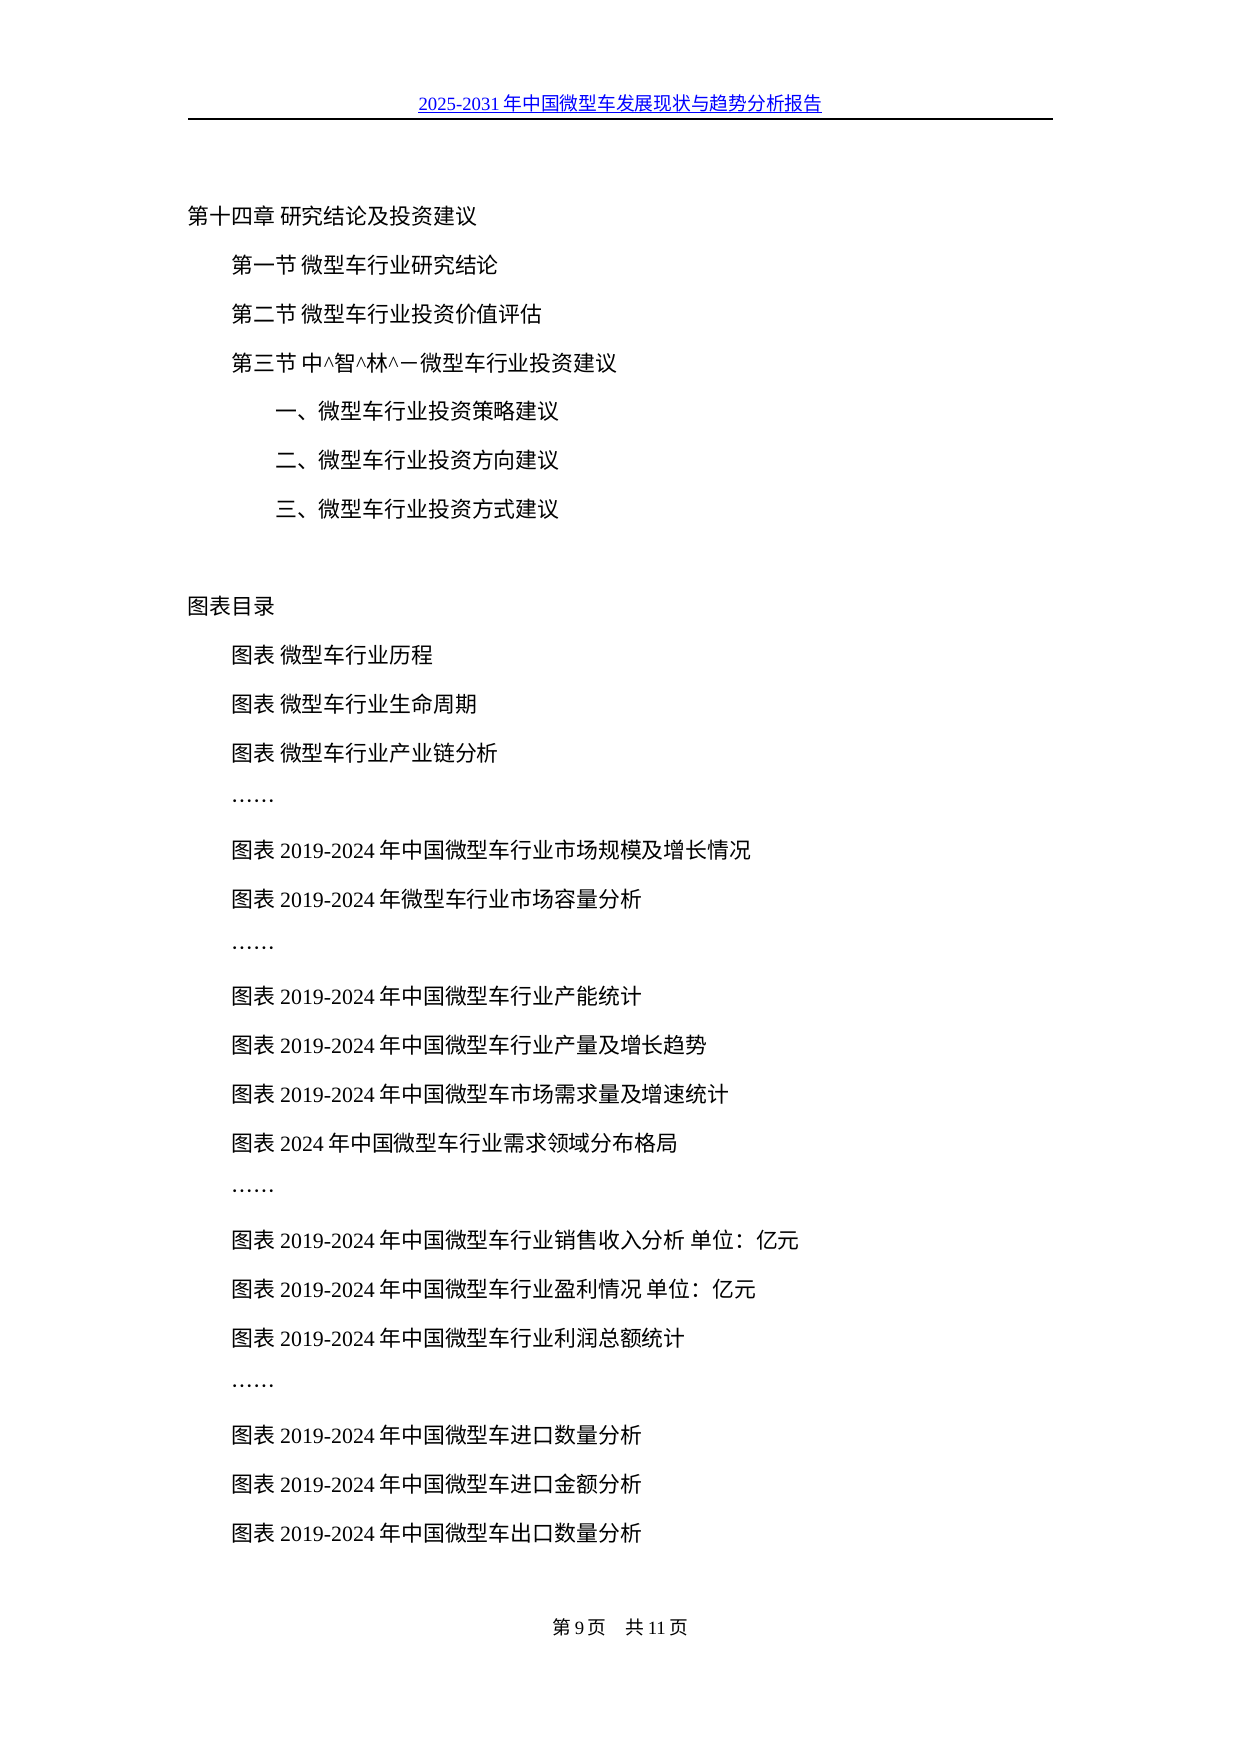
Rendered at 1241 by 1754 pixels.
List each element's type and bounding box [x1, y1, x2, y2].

text [187, 150, 1053, 1548]
